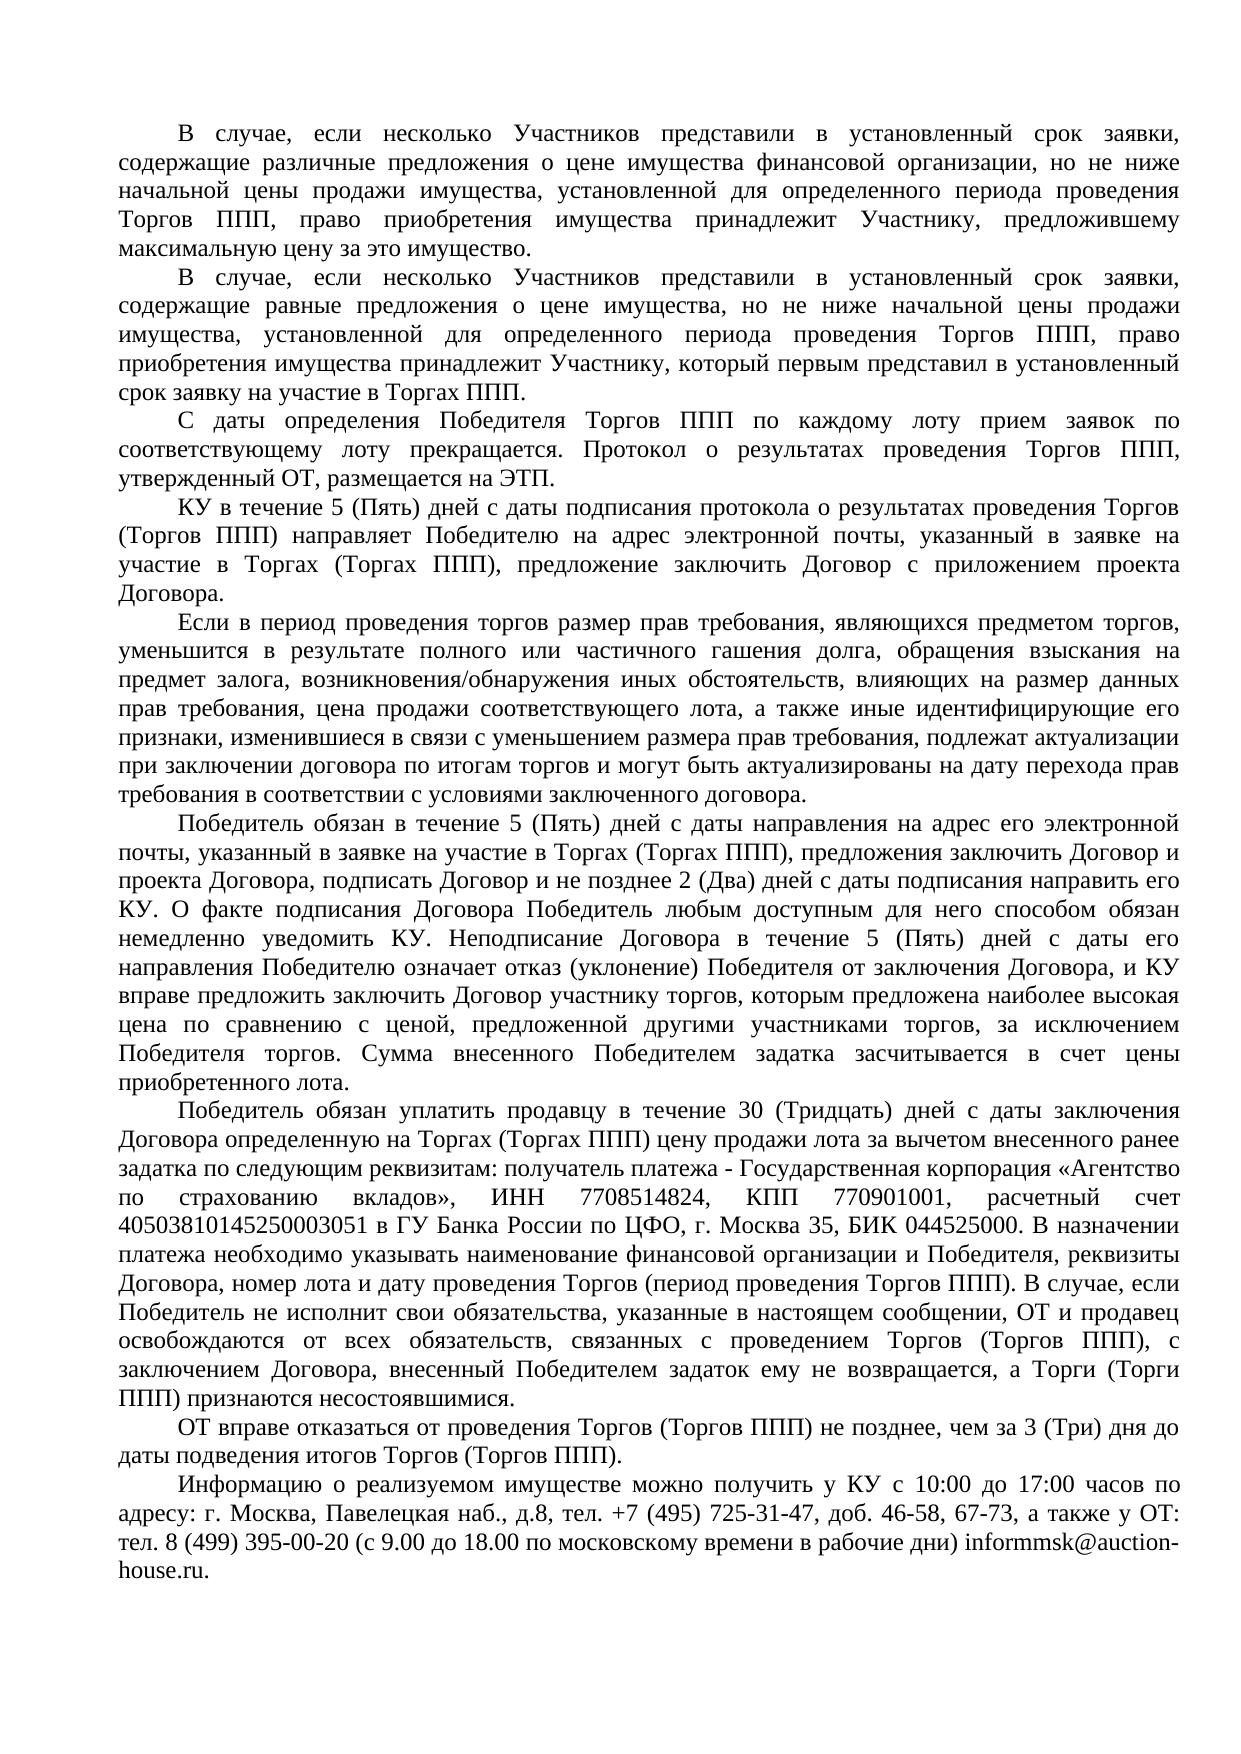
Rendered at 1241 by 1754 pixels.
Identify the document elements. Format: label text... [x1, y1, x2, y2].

text Если в период проведения торгов размер прав требования, являющихся предметом торгов, уменьшится в результате полного или частичного гашения долга, обращения взыскания на предмет залога, возникновения/обнаружения иных обстоятельств, влияющих на размер данных прав требования, цена продажи соответствующего лота, а также иные идентифицирующие его признаки, изменившиеся в связи с уменьшением размера прав требования, подлежат актуализации при заключении договора по итогам торгов и могут быть актуализированы на дату перехода прав требования в соответствии с условиями заключенного договора. [118, 607, 1181, 808]
text КУ в течение 5 (Пять) дней с даты подписания протокола о результатах проведения Торгов (Торгов ППП) направляет Победителю на адрес электронной почты, указанный в заявке на участие в Торгах (Торгах ППП), предложение заключить Договор с приложением проекта Договора. [118, 492, 1181, 607]
text В случае, если несколько Участников представили в установленный срок заявки, содержащие различные предложения о цене имущества финансовой организации, но не ниже начальной цены продажи имущества, установленной для определенного периода проведения Торгов ППП, право приобретения имущества принадлежит Участнику, предложившему максимальную цену за это имущество. [118, 118, 1181, 262]
text В случае, если несколько Участников представили в установленный срок заявки, содержащие равные предложения о цене имущества, но не ниже начальной цены продажи имущества, установленной для определенного периода проведения Торгов ППП, право приобретения имущества принадлежит Участнику, который первым представил в установленный срок заявку на участие в Торгах ППП. [118, 262, 1181, 406]
text С даты определения Победителя Торгов ППП по каждому лоту прием заявок по соответствующему лоту прекращается. Протокол о результатах проведения Торгов ППП, утвержденный ОТ, размещается на ЭТП. [118, 406, 1181, 492]
text Победитель обязан в течение 5 (Пять) дней с даты направления на адрес его электронной почты, указанный в заявке на участие в Торгах (Торгах ППП), предложения заключить Договор и проекта Договора, подписать Договор и не позднее 2 (Два) дней с даты подписания направить его КУ. О факте подписания Договора Победитель любым доступным для него способом обязан немедленно уведомить КУ. Неподписание Договора в течение 5 (Пять) дней с даты его направления Победителю означает отказ (уклонение) Победителя от заключения Договора, и КУ вправе предложить заключить Договор участнику торгов, которым предложена наиболее высокая цена по сравнению с ценой, предложенной другими участниками торгов, за исключением Победителя торгов. Сумма внесенного Победителем задатка засчитывается в счет цены приобретенного лота. [118, 808, 1181, 1096]
text Информацию о реализуемом имуществе можно получить у КУ с 10:00 до 17:00 часов по адресу: г. Москва, Павелецкая наб., д.8, тел. +7 (495) 725-31-47, доб. 46-58, 67-73, а также у ОТ: тел. 8 (499) 395-00-20 (с 9.00 до 18.00 по московскому времени в рабочие дни) informmsk@auction-house.ru. [118, 1469, 1181, 1584]
text ОТ вправе отказаться от проведения Торгов (Торгов ППП) не позднее, чем за 3 (Три) дня до даты подведения итогов Торгов (Торгов ППП). [118, 1412, 1181, 1469]
text Победитель обязан уплатить продавцу в течение 30 (Тридцать) дней с даты заключения Договора определенную на Торгах (Торгах ППП) цену продажи лота за вычетом внесенного ранее задатка по следующим реквизитам: получатель платежа - Государственная корпорация «Агентство по страхованию вкладов», ИНН 7708514824, КПП 770901001, расчетный счет 40503810145250003051 в ГУ Банка России по ЦФО, г. Москва 35, БИК 044525000. В назначении платежа необходимо указывать наименование финансовой организации и Победителя, реквизиты Договора, номер лота и дату проведения Торгов (период проведения Торгов ППП). В случае, если Победитель не исполнит свои обязательства, указанные в настоящем сообщении, ОТ и продавец освобождаются от всех обязательств, связанных с проведением Торгов (Торгов ППП), с заключением Договора, внесенный Победителем задаток ему не возвращается, а Торги (Торги ППП) признаются несостоявшимися. [118, 1096, 1181, 1412]
